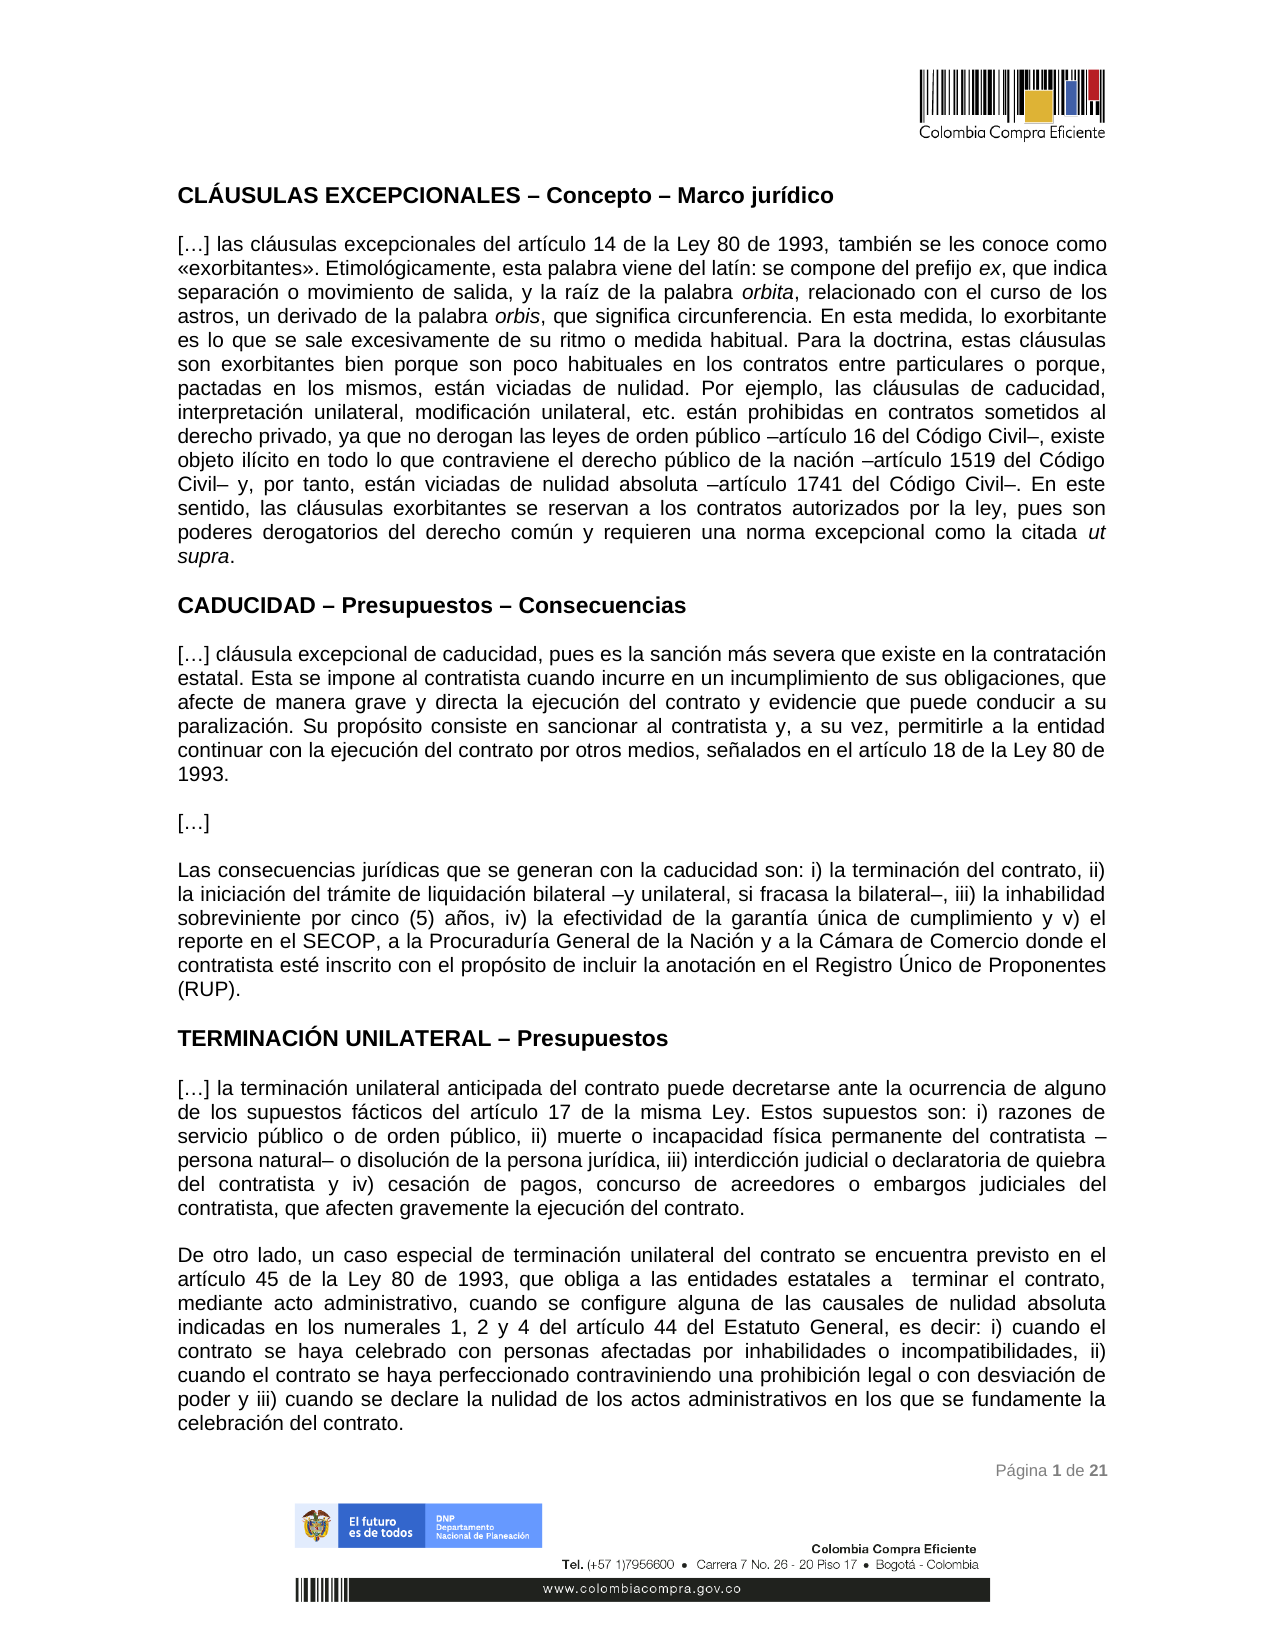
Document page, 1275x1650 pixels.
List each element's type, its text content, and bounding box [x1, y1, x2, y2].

text […] [177, 809, 1107, 833]
picture [911, 63, 1112, 145]
text […] cláusula excepcional de caducidad, pues es la sanción más severa que existe en la contratación estatal. Esta se impone al contratista cuando incurre en un incumplimiento de sus obligaciones, que afecte de manera grave y directa la ejecución del contrato y evidencie que puede conducir a su paralización. Su propósito consiste en sancionar al contratista y, a su vez, permitirle a la entidad continuar con la ejecución del contrato por otros medios, señalados en el artículo 18 de la Ley 80 de 1993. [177, 642, 1107, 786]
text […] las cláusulas excepcionales del artículo 14 de la Ley 80 de 1993, también se les conoce como «exorbitantes». Etimológicamente, esta palabra viene del latín: se compone del prefijo ex, que indica separación o movimiento de salida, y la raíz de la palabra orbita, relacionado con el curso de los astros, un derivado de la palabra orbis, que significa circunferencia. En esta medida, lo exorbitante es lo que se sale excesivamente de su ritmo o medida habitual. Para la doctrina, estas cláusulas son exorbitantes bien porque son poco habituales en los contratos entre particulares o porque, pactadas en los mismos, están viciadas de nulidad. Por ejemplo, las cláusulas de caducidad, interpretación unilateral, modificación unilateral, etc. están prohibidas en contratos sometidos al derecho privado, ya que no derogan las leyes de orden público –artículo 16 del Código Civil–, existe objeto ilícito en todo lo que contraviene el derecho público de la nación –artículo 1519 del Código Civil– y, por tanto, están viciadas de nulidad absoluta –artículo 1741 del Código Civil–. En este sentido, las cláusulas exorbitantes se reservan a los contratos autorizados por la ley, pues son poderes derogatorios del derecho común y requieren una norma excepcional como la citada ut supra. [177, 232, 1107, 568]
text De otro lado, un caso especial de terminación unilateral del contrato se encuentra previsto en el artículo 45 de la Ley 80 de 1993, que obliga a las entidades estatales a terminar el contrato, mediante acto administrativo, cuando se configure alguna de las causales de nulidad absoluta indicadas en los numerales 1, 2 y 4 del artículo 44 del Estatuto General, es decir: i) cuando el contrato se haya celebrado con personas afectadas por inhabilidades o incompatibilidades, ii) cuando el contrato se haya perfeccionado contraviniendo una prohibición legal o con desviación de poder y iii) cuando se declare la nulidad de los actos administrativos en los que se fundamente la celebración del contrato. [177, 1243, 1107, 1435]
text TERMINACIÓN UNILATERAL – Presupuestos [177, 1025, 1107, 1052]
text […] la terminación unilateral anticipada del contrato puede decretarse ante la ocurrencia de alguno de los supuestos fácticos del artículo 17 de la misma Ley. Estos supuestos son: i) razones de servicio público o de orden público, ii) muerte o incapacidad física permanente del contratista –persona natural– o disolución de la persona jurídica, iii) interdicción judicial o declaratoria de quiebra del contratista y iv) cesación de pagos, concurso de acreedores o embargos judiciales del contratista, que afecten gravemente la ejecución del contrato. [177, 1076, 1107, 1219]
text CADUCIDAD – Presupuestos – Consecuencias [177, 592, 1107, 618]
text CLÁUSULAS EXCEPCIONALES – Concepto – Marco jurídico [177, 182, 1107, 208]
picture [294, 1503, 991, 1602]
text Las consecuencias jurídicas que se generan con la caducidad son: i) la terminación del contrato, ii) la iniciación del trámite de liquidación bilateral –y unilateral, si fracasa la bilateral–, iii) la inhabilidad sobreviniente por cinco (5) años, iv) la efectividad de la garantía única de cumplimiento y v) el reporte en el SECOP, a la Procuraduría General de la Nación y a la Cámara de Comercio donde el contratista esté inscrito con el propósito de incluir la anotación en el Registro Único de Proponentes (RUP). [177, 857, 1107, 1001]
